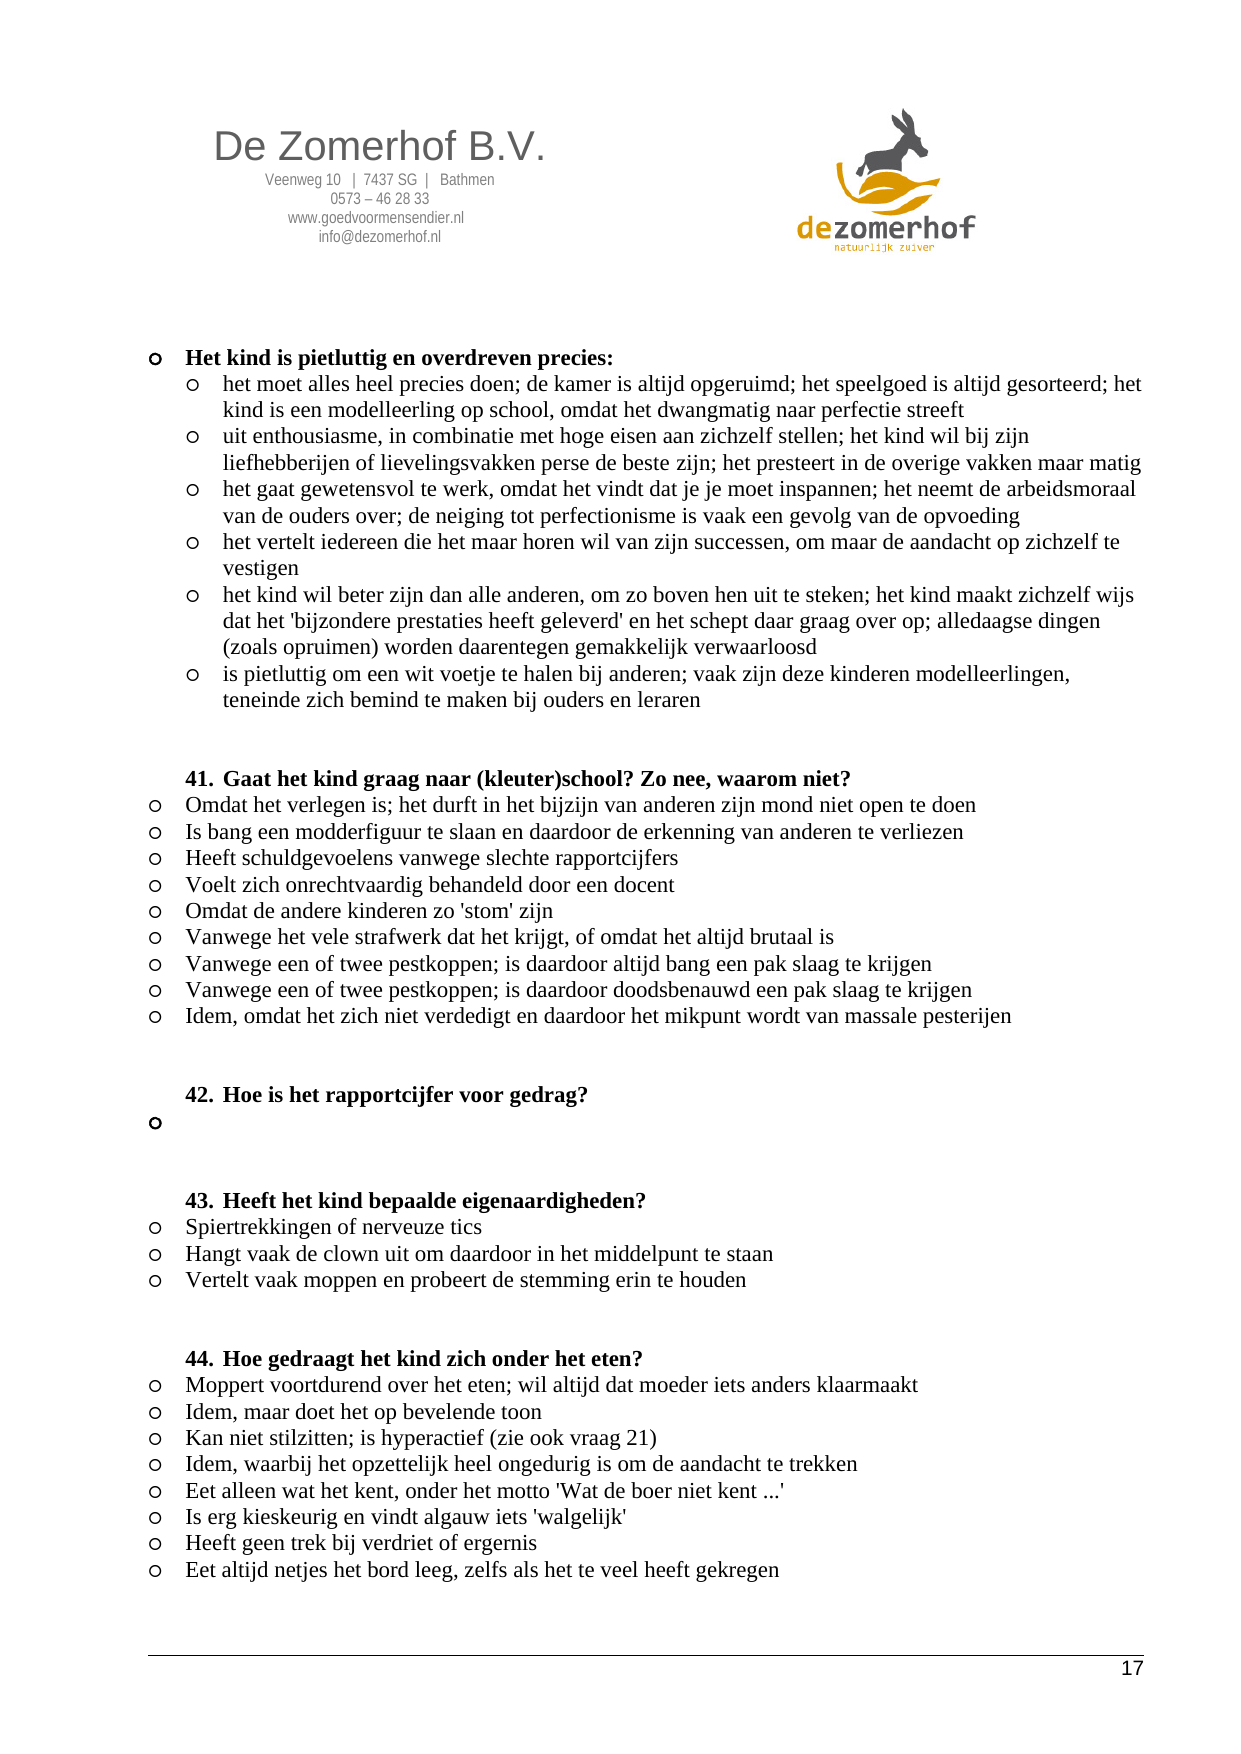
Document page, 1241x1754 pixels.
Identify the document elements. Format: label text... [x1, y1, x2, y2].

list Omdat het verlegen is; het durft in het bijzijn van anderen zijn mond niet open te doen [148, 792, 1144, 818]
list Vertelt vaak moppen en probeert de stemming erin te houden [148, 1266, 1144, 1292]
list uit enthousiasme, in combinatie met hoge eisen aan zichzelf stellen; het kind wil bij zijn liefhebberijen of lievelingsvakken perse de beste zijn; het presteert in de overige vakken maar matig [185, 423, 1144, 475]
list Hangt vaak de clown uit om daardoor in het middelpunt te staan [148, 1239, 1144, 1266]
list Heeft het kind bepaalde eigenaardigheden? [185, 1187, 1144, 1213]
list Vanwege een of twee pestkoppen; is daardoor altijd bang een pak slaag te krijgen [148, 950, 1144, 976]
list Voelt zich onrechtvaardig behandeld door een docent [148, 871, 1144, 897]
list het vertelt iedereen die het maar horen wil van zijn successen, om maar de aandacht op zichzelf te vestigen [185, 528, 1144, 581]
list het kind wil beter zijn dan alle anderen, om zo boven hen uit te steken; het kind maakt zichzelf wijs dat het 'bijzondere prestaties heeft geleverd' en het schept daar graag over op; alledaagse dingen (zoals opruimen) worden daarentegen gemakkelijk verwaarloosd [185, 581, 1144, 660]
list Idem, maar doet het op bevelende toon [148, 1398, 1144, 1424]
list is pietluttig om een wit voetje te halen bij anderen; vaak zijn deze kinderen modelleerlingen, teneinde zich bemind te maken bij ouders en leraren [185, 660, 1144, 712]
list Idem, waarbij het opzettelijk heel ongedurig is om de aandacht te trekken [148, 1450, 1144, 1477]
list Omdat de andere kinderen zo 'stom' zijn [148, 897, 1144, 923]
list Heeft geen trek bij verdriet of ergernis [148, 1529, 1144, 1556]
list Kan niet stilzitten; is hyperactief (zie ook vraag 21) [148, 1424, 1144, 1450]
list het moet alles heel precies doen; de kamer is altijd opgeruimd; het speelgoed is altijd gesorteerd; het kind is een modelleerling op school, omdat het dwangmatig naar perfectie streeft [185, 370, 1144, 423]
list Gaat het kind graag naar (kleuter)school? Zo nee, waarom niet? [185, 765, 1144, 792]
list Eet altijd netjes het bord leeg, zelfs als het te veel heeft gekregen [148, 1556, 1144, 1582]
list het gaat gewetensvol te werk, omdat het vindt dat je je moet inspannen; het neemt de arbeidsmoraal van de ouders over; de neiging tot perfectionisme is vaak een gevolg van de opvoeding [185, 475, 1144, 528]
list Heeft schuldgevoelens vanwege slechte rapportcijfers [148, 844, 1144, 871]
picture [775, 89, 981, 267]
list Hoe is het rapportcijfer voor gedrag? [185, 1081, 1144, 1108]
list Moppert voortdurend over het eten; wil altijd dat moeder iets anders klaarmaakt [148, 1371, 1144, 1398]
list Idem, omdat het zich niet verdedigt en daardoor het mikpunt wordt van massale pesterijen [148, 1002, 1144, 1029]
list Eet alleen wat het kent, onder het motto 'Wat de boer niet kent ...' [148, 1477, 1144, 1503]
list Spiertrekkingen of nerveuze tics [148, 1213, 1144, 1239]
list Hoe gedraagt het kind zich onder het eten? [185, 1345, 1144, 1371]
list Het kind is pietluttig en overdreven precies: [148, 343, 1144, 370]
list Vanwege een of twee pestkoppen; is daardoor doodsbenauwd een pak slaag te krijgen [148, 976, 1144, 1002]
list Vanwege het vele strafwerk dat het krijgt, of omdat het altijd brutaal is [148, 923, 1144, 950]
list Is bang een modderfiguur te slaan en daardoor de erkenning van anderen te verliezen [148, 818, 1144, 844]
list Is erg kieskeurig en vindt algauw iets 'walgelijk' [148, 1503, 1144, 1529]
